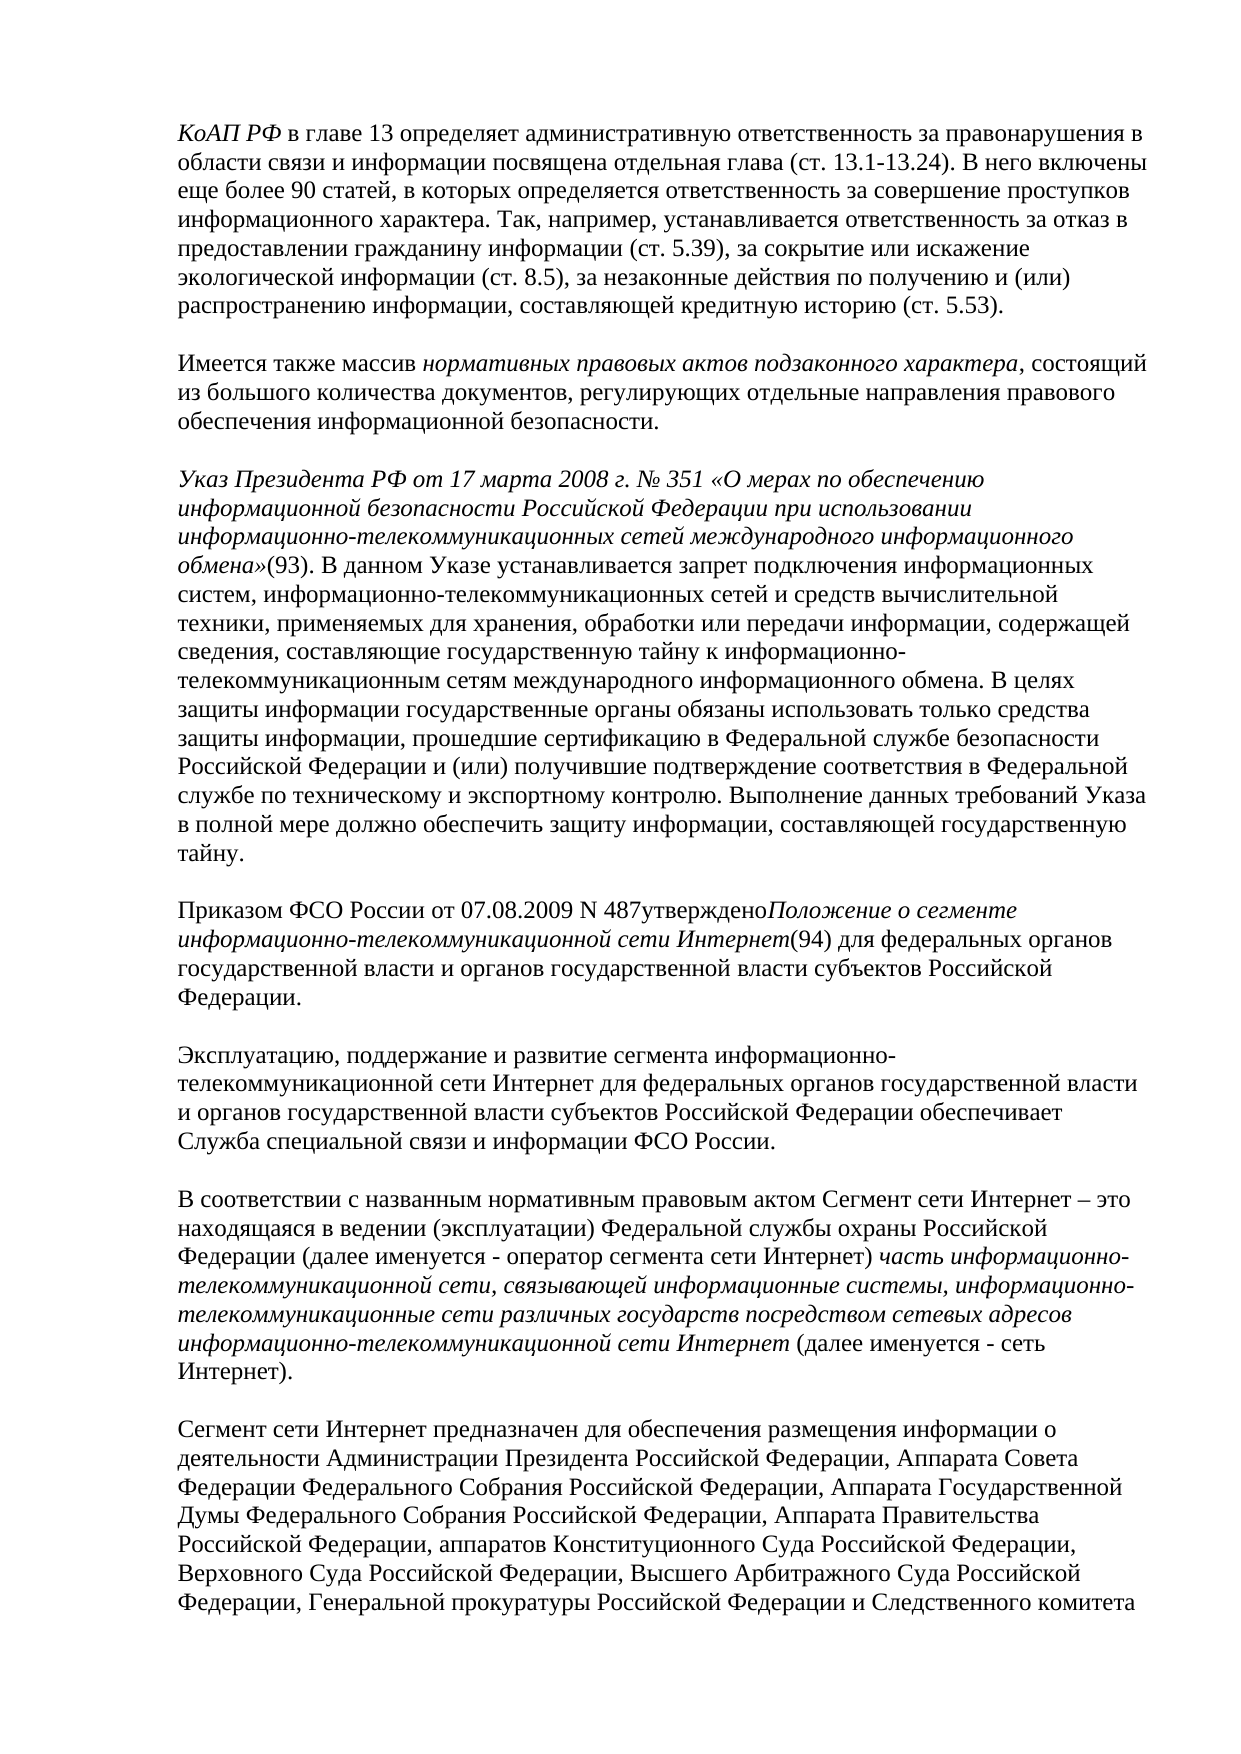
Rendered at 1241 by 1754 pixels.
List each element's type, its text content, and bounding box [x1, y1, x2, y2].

text В соответствии с названным нормативным правовым актом Сегмент сети Интернет – это находящаяся в ведении (эксплуатации) Федеральной службы охраны Российской Федерации (далее именуется - оператор сегмента сети Интернет) часть информационно-телекоммуникационной сети, связывающей информационные системы, информационно-телекоммуникационные сети различных государств посредством сетевых адресов информационно-телекоммуникационной сети Интернет (далее именуется - сеть Интернет). [177, 1184, 1152, 1385]
text КоАП РФ в главе 13 определяет административную ответственность за правонарушения в области связи и информации посвящена отдельная глава (ст. 13.1-13.24). В него включены еще более 90 статей, в которых определяется ответственность за совершение проступков информационного характера. Так, например, устанавливается ответственность за отказ в предоставлении гражданину информации (ст. 5.39), за сокрытие или искажение экологической информации (ст. 8.5), за незаконные действия по получению и (или) распространению информации, составляющей кредитную историю (ст. 5.53). [177, 118, 1152, 319]
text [177, 1414, 1152, 1616]
text Имеется также массив нормативных правовых актов подзаконного характера, состоящий из большого количества документов, регулирующих отдельные направления правового обеспечения информационной безопасности. [177, 348, 1152, 435]
text Указ Президента РФ от 17 марта 2008 г. № 351 «О мерах по обеспечению информационной безопасности Российской Федерации при использовании информационно-телекоммуникационных сетей международного информационного обмена»(93). В данном Указе устанавливается запрет подключения информационных систем, информационно-телекоммуникационных сетей и средств вычислительной техники, применяемых для хранения, обработки или передачи информации, содержащей сведения, составляющие государственную тайну к информационно-телекоммуникационным сетям международного информационного обмена. В целях защиты информации государственные органы обязаны использовать только средства защиты информации, прошедшие сертификацию в Федеральной службе безопасности Российской Федерации и (или) получившие подтверждение соответствия в Федеральной службе по техническому и экспортному контролю. Выполнение данных требований Указа в полной мере должно обеспечить защиту информации, составляющей государственную тайну. [177, 464, 1152, 866]
text Приказом ФСО России от 07.08.2009 N 487утвержденоПоложение о сегменте информационно-телекоммуникационной сети Интернет(94) для федеральных органов государственной власти и органов государственной власти субъектов Российской Федерации. [177, 896, 1152, 1011]
text Эксплуатацию, поддержание и развитие сегмента информационно-телекоммуникационной сети Интернет для федеральных органов государственной власти и органов государственной власти субъектов Российской Федерации обеспечивает Служба специальной связи и информации ФСО России. [177, 1040, 1152, 1155]
